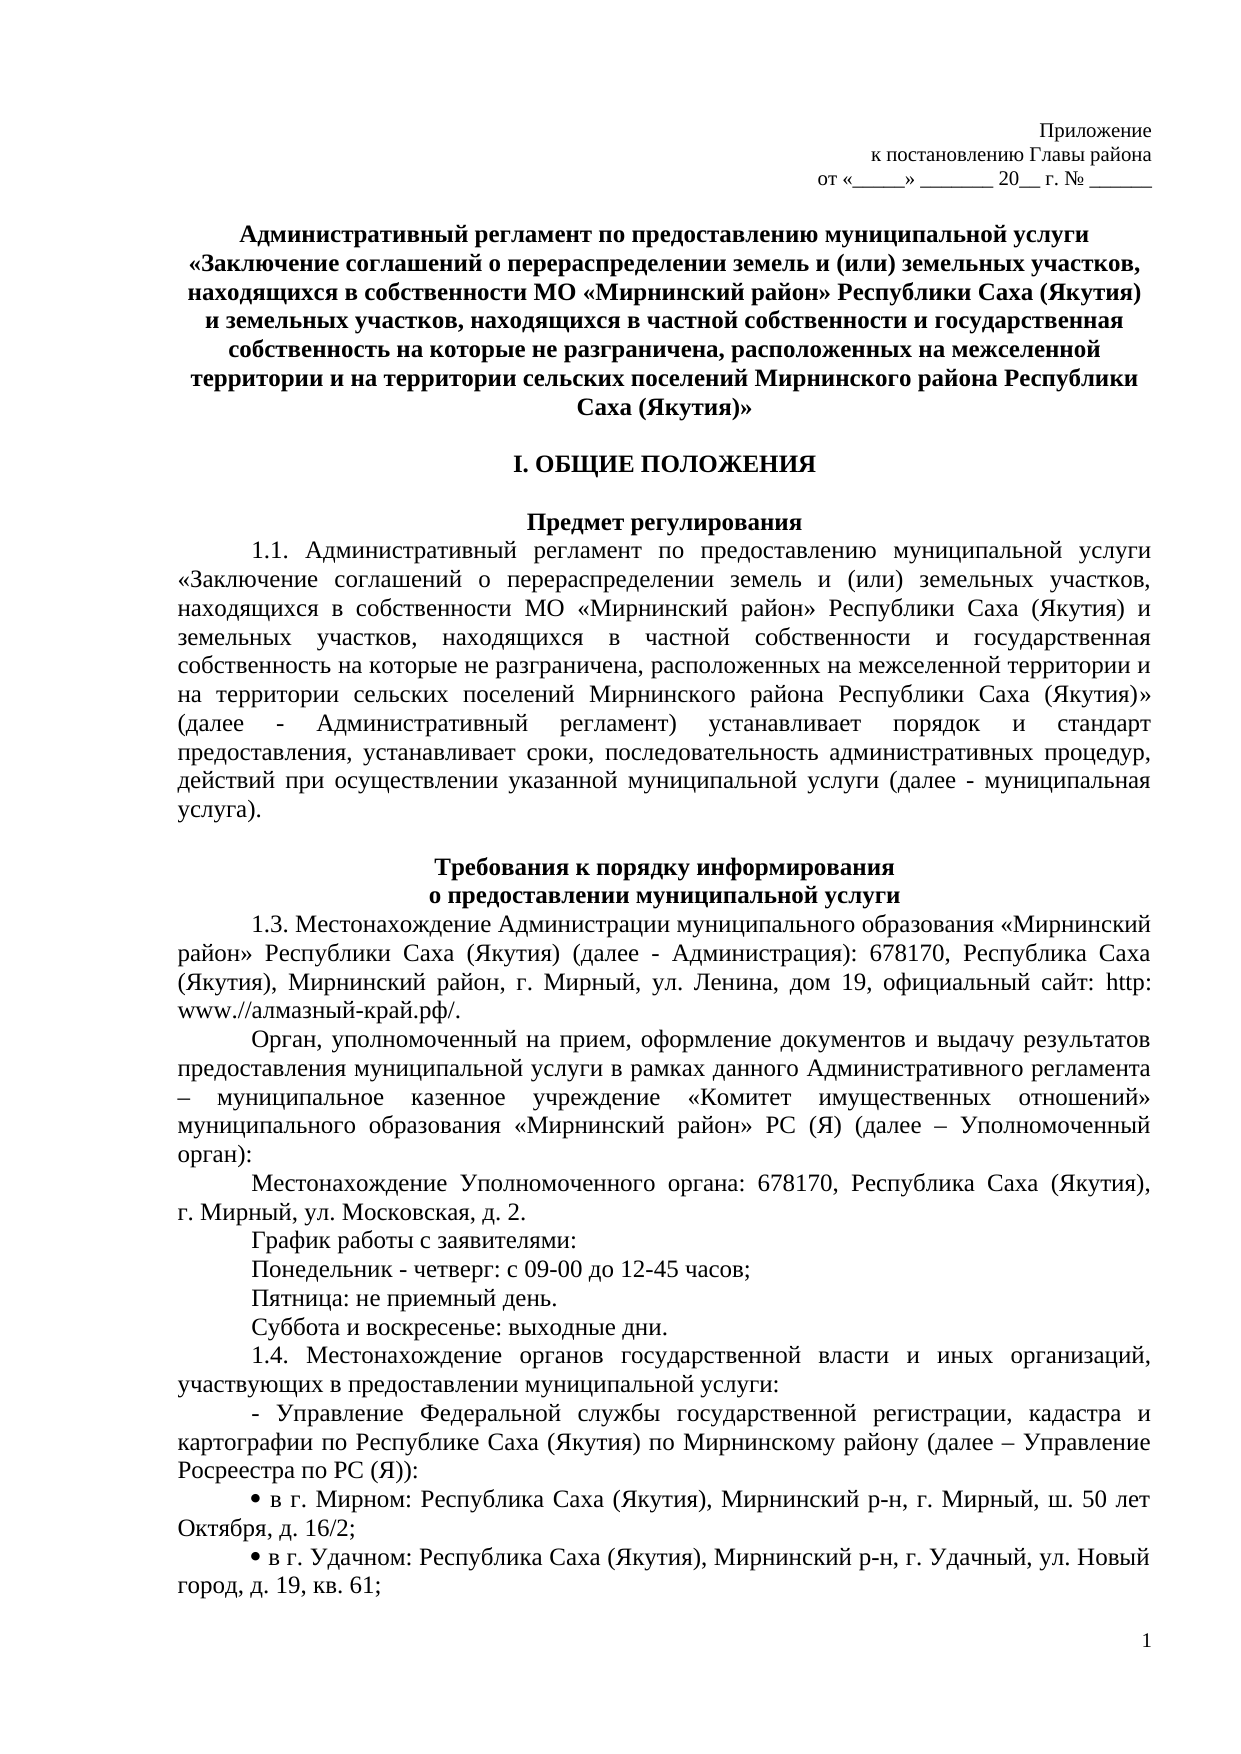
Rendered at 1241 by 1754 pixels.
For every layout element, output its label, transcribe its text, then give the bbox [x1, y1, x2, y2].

text Понедельник - четверг: с 09-00 до 12-45 часов; [177, 1254, 1152, 1283]
text 1.3. Местонахождение Администрации муниципального образования «Мирнинский район» Республики Саха (Якутия) (далее - Администрация): 678170, Республика Саха (Якутия), Мирнинский район, г. Мирный, ул. Ленина, дом 19, официальный сайт: http: www.//алмазный-край.рф/. [177, 909, 1152, 1024]
text Орган, уполномоченный на прием, оформление документов и выдачу результатов предоставления муниципальной услуги в рамках данного Административного регламента – муниципальное казенное учреждение «Комитет имущественных отношений» муниципального образования «Мирнинский район» РС (Я) (далее – Уполномоченный орган): [177, 1024, 1152, 1168]
text График работы с заявителями: [177, 1225, 1152, 1254]
text Суббота и воскресенье: выходные дни. [177, 1312, 1152, 1340]
text о предоставлении муниципальной услуги [177, 880, 1152, 909]
text от «_____» _______ 20__ г. № ______ [177, 166, 1152, 190]
text 1.1. Административный регламент по предоставлению муниципальной услуги «Заключение соглашений о перераспределении земель и (или) земельных участков, находящихся в собственности МО «Мирнинский район» Республики Саха (Якутия) и земельных участков, находящихся в частной собственности и государственная собственность на которые не разграничена, расположенных на межселенной территории и на территории сельских поселений Мирнинского района Республики Саха (Якутия)» (далее - Административный регламент) устанавливает порядок и стандарт предоставления, устанавливает сроки, последовательность административных процедур, действий при осуществлении указанной муниципальной услуги (далее - муниципальная услуга). [177, 535, 1152, 823]
text I. ОБЩИЕ ПОЛОЖЕНИЯ [177, 449, 1152, 478]
text в г. Удачном: Республика Саха (Якутия), Мирнинский р-н, г. Удачный, ул. Новый город, д. 19, кв. 61; [177, 1542, 1152, 1599]
text «Заключение соглашений о перераспределении земель и (или) земельных участков, находящихся в собственности МО «Мирнинский район» Республики Саха (Якутия) и земельных участков, находящихся в частной собственности и государственная собственность на которые не разграничена, расположенных на межселенной территории и на территории сельских поселений Мирнинского района Республики Саха (Якутия)» [177, 248, 1152, 420]
text Требования к порядку информирования [177, 852, 1152, 880]
text в г. Мирном: Республика Саха (Якутия), Мирнинский р-н, г. Мирный, ш. 50 лет Октября, д. 16/2; [177, 1484, 1152, 1542]
text - Управление Федеральной службы государственной регистрации, кадастра и картографии по Республике Саха (Якутия) по Мирнинскому району (далее – Управление Росреестра по РС (Я)): [177, 1398, 1152, 1484]
text к постановлению Главы района [177, 142, 1152, 166]
text Пятница: не приемный день. [177, 1283, 1152, 1312]
text Административный регламент по предоставлению муниципальной услуги [177, 219, 1152, 248]
text Местонахождение Уполномоченного органа: 678170, Республика Саха (Якутия), г. Мирный, ул. Московская, д. 2. [177, 1168, 1152, 1225]
text Приложение [177, 118, 1152, 142]
text Предмет регулирования [177, 507, 1152, 535]
text 1.4. Местонахождение органов государственной власти и иных организаций, участвующих в предоставлении муниципальной услуги: [177, 1340, 1152, 1398]
